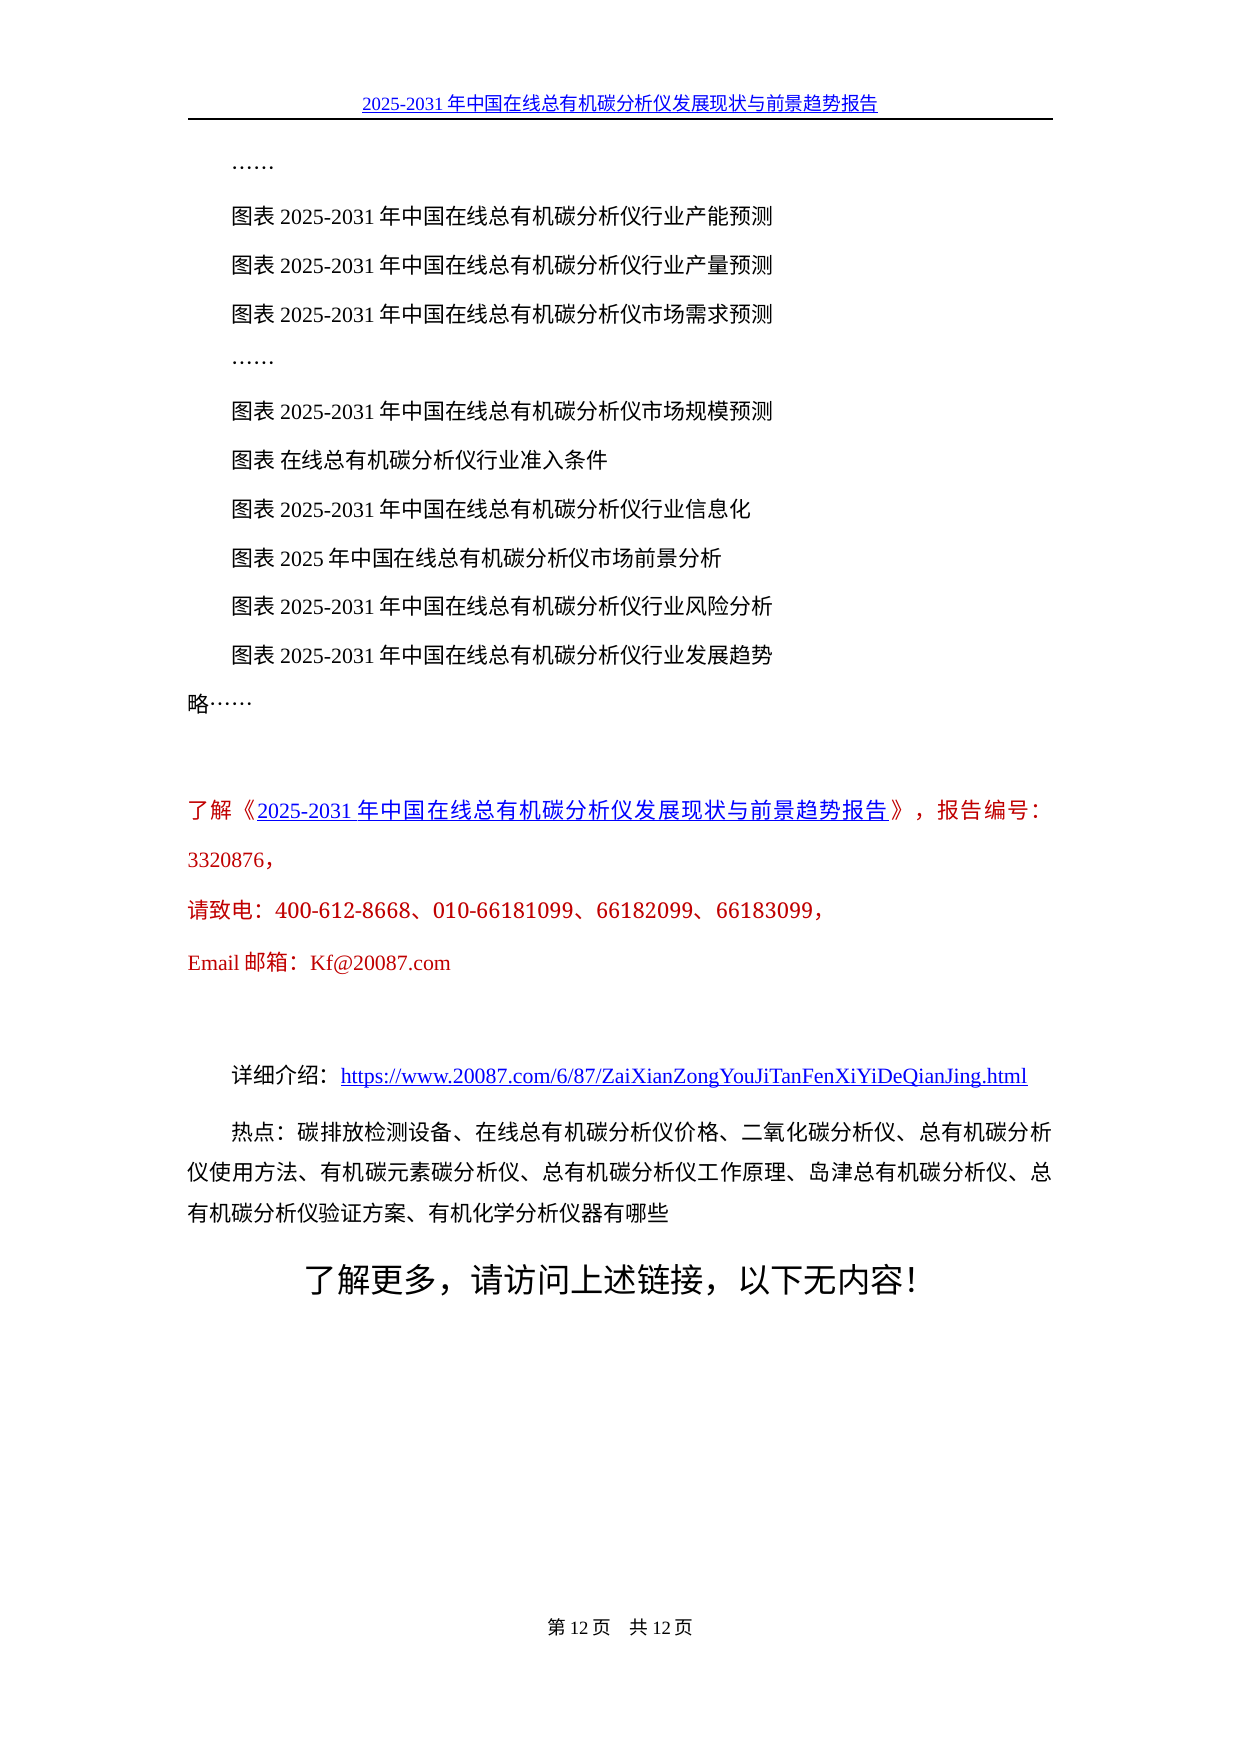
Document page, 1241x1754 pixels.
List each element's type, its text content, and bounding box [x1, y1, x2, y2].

text Email邮箱：Kf@20087.com [187, 945, 1053, 977]
text 请致电：400-612-8668、010-66181099、66182099、66183099， [187, 893, 1053, 926]
text 热点：碳排放检测设备、在线总有机碳分析仪价格、二氧化碳分析仪、总有机碳分析仪使用方法、有机碳元素碳分析仪、总有机碳分析仪工作原理、岛津总有机碳分析仪、总有机碳分析仪验证方案、有机化学分析仪器有哪些 [187, 1114, 1053, 1228]
title 了解更多，请访问上述链接，以下无内容！ [187, 1246, 1053, 1311]
text 详细介绍：https://www.20087.com/6/87/ZaiXianZongYouJiTanFenXiYiDeQianJing.html [187, 1058, 1053, 1090]
text 了解《2025-2031年中国在线总有机碳分析仪发展现状与前景趋势报告》，报告编号：3320876， [187, 793, 1053, 874]
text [187, 150, 1053, 719]
